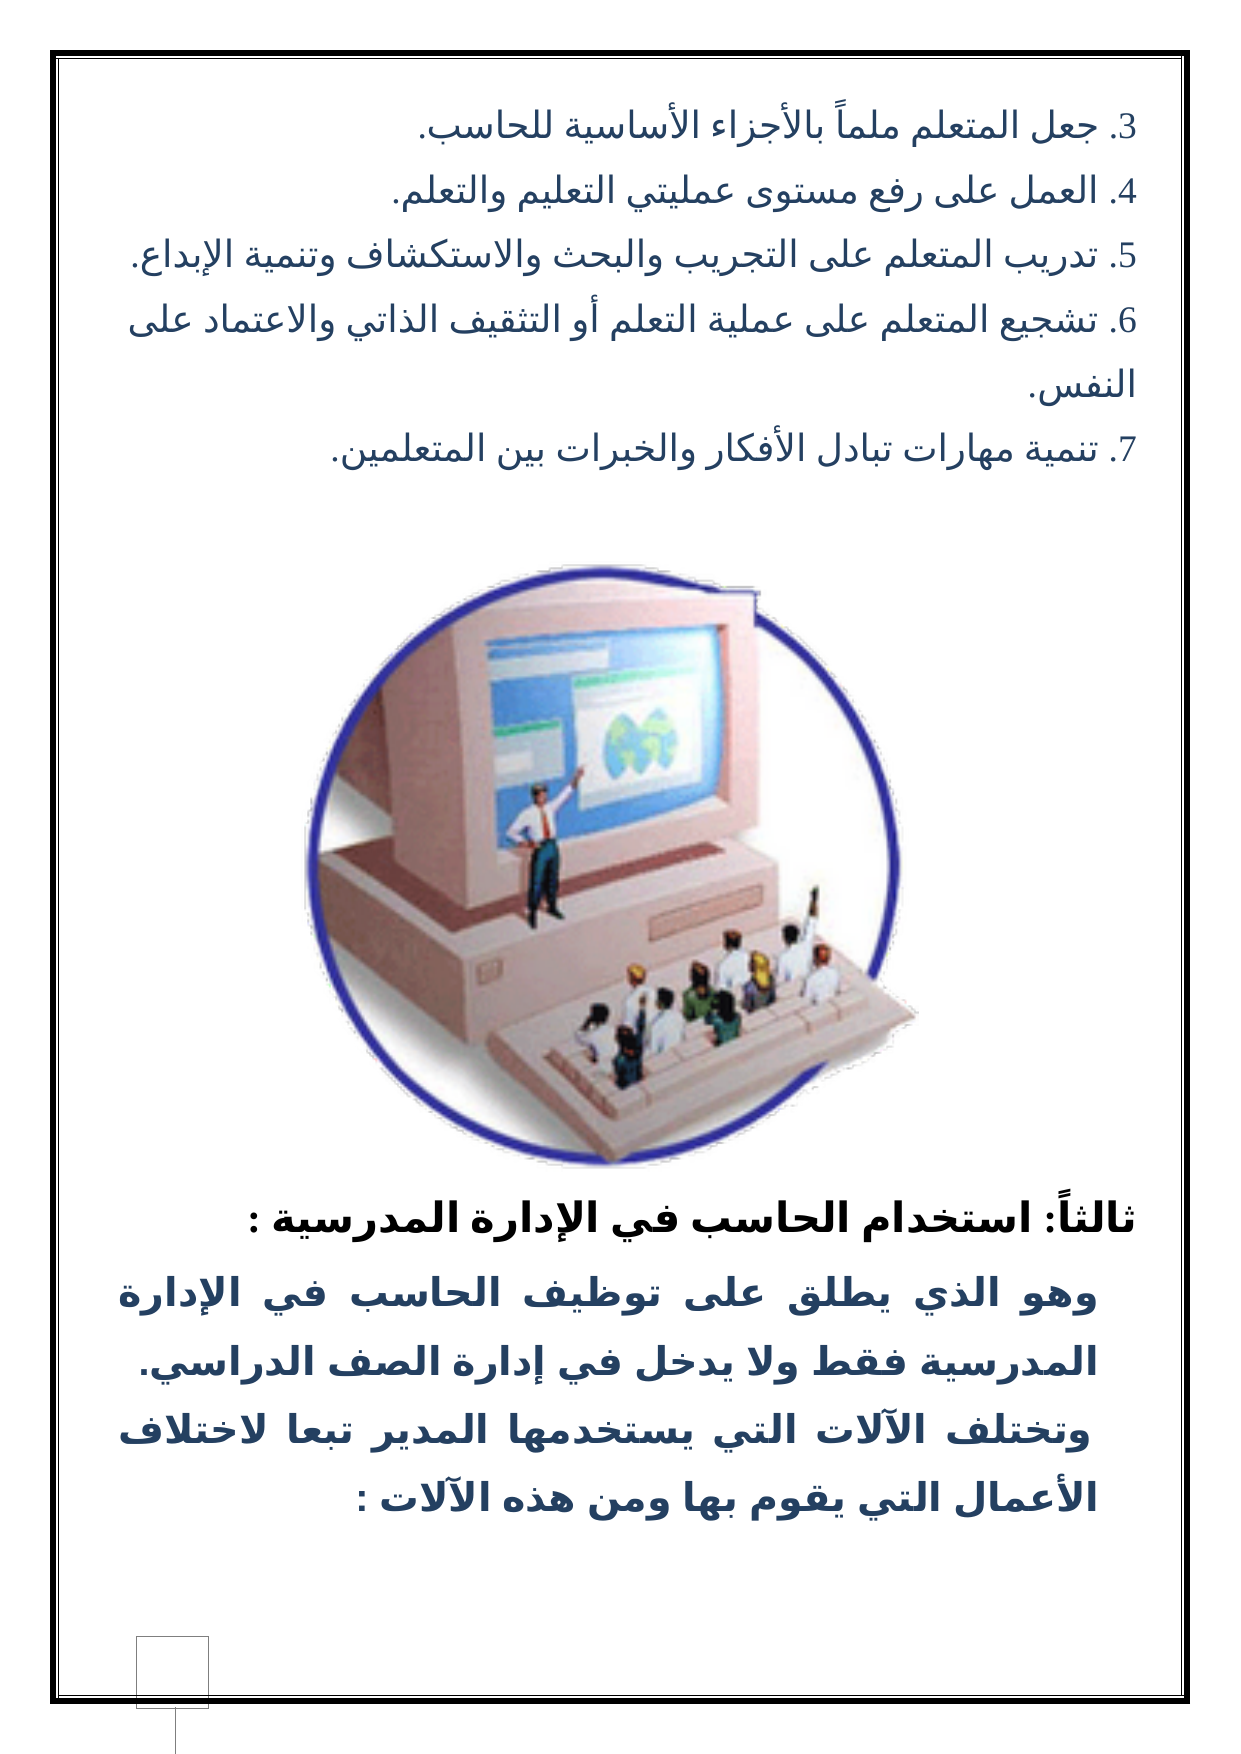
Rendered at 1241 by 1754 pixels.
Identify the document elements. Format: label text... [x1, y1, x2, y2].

text وتختلف الآلات التي يستخدمها المدير تبعا لاختلاف الأعمال التي يقوم بها ومن هذه الآلات : [118, 1406, 1099, 1520]
text 5. تدريب المتعلم على التجريب والبحث والاستكشاف وتنمية الإبداع. [118, 233, 1137, 276]
text 7. تنمية مهارات تبادل الأفكار والخبرات بين المتعلمين. [118, 427, 1137, 470]
text ثالثاً: استخدام الحاسب في الإدارة المدرسية : [118, 1193, 1137, 1241]
picture [300, 561, 919, 1172]
text 4. العمل على رفع مستوى عمليتي التعليم والتعلم. [118, 168, 1137, 211]
text 3. جعل المتعلم ملماً بالأجزاء الأساسية للحاسب. [118, 103, 1137, 147]
text 6. تشجيع المتعلم على عملية التعلم أو التثقيف الذاتي والاعتماد على النفس. [118, 297, 1137, 405]
text وهو الذي يطلق على توظيف الحاسب في الإدارة المدرسية فقط ولا يدخل في إدارة الصف الدراسي. [118, 1269, 1099, 1383]
